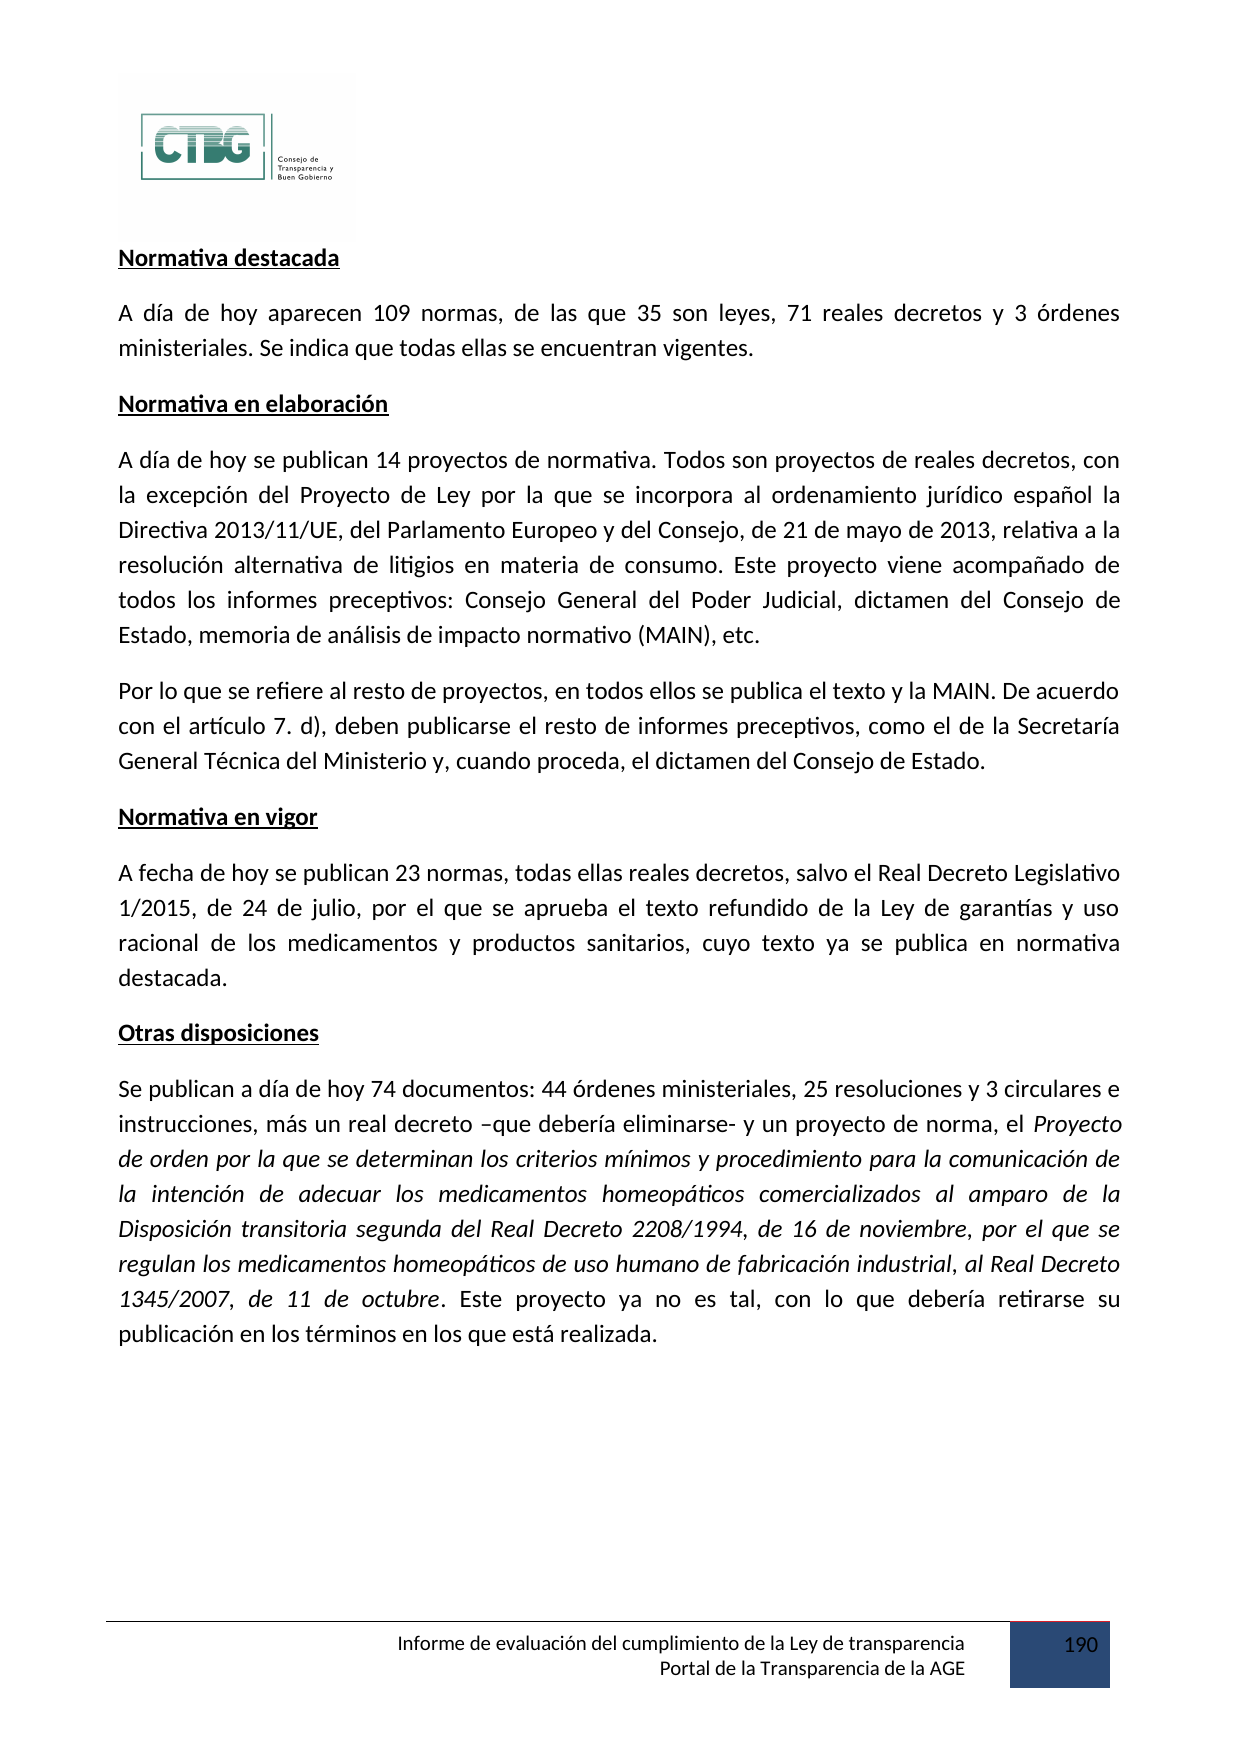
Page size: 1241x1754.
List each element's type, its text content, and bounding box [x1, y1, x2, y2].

text Por lo que se refiere al resto de proyectos, en todos ellos se publica el texto y la MAIN. De acuerdo con el artículo 7. d), deben publicarse el resto de informes preceptivos, como el de la Secretaría General Técnica del Ministerio y, cuando proceda, el dictamen del Consejo de Estado. [118, 675, 1122, 776]
text Otras disposiciones [118, 1018, 1122, 1048]
text Normativa en elaboración [118, 388, 1122, 419]
text Normativa en vigor [118, 801, 1122, 831]
text Se publican a día de hoy 74 documentos: 44 órdenes ministeriales, 25 resoluciones y 3 circulares e instrucciones, más un real decreto –que debería eliminarse- y un proyecto de norma, el Proyecto de orden por la que se determinan los criterios mínimos y procedimiento para la comunicación de la intención de adecuar los medicamentos homeopáticos comercializados al amparo de la Disposición transitoria segunda del Real Decreto 2208/1994, de 16 de noviembre, por el que se regulan los medicamentos homeopáticos de uso humano de fabricación industrial, al Real Decreto 1345/2007, de 11 de octubre. Este proyecto ya no es tal, con lo que debería retirarse su publicación en los términos en los que está realizada. [118, 1073, 1122, 1349]
picture [118, 73, 356, 242]
text A día de hoy aparecen 109 normas, de las que 35 son leyes, 71 reales decretos y 3 órdenes ministeriales. Se indica que todas ellas se encuentran vigentes. [118, 298, 1122, 363]
text Normativa destacada [118, 242, 1122, 272]
text A día de hoy se publican 14 proyectos de normativa. Todos son proyectos de reales decretos, con la excepción del Proyecto de Ley por la que se incorpora al ordenamiento jurídico español la Directiva 2013/11/UE, del Parlamento Europeo y del Consejo, de 21 de mayo de 2013, relativa a la resolución alternativa de litigios en materia de consumo. Este proyecto viene acompañado de todos los informes preceptivos: Consejo General del Poder Judicial, dictamen del Consejo de Estado, memoria de análisis de impacto normativo (MAIN), etc. [118, 444, 1122, 650]
text A fecha de hoy se publican 23 normas, todas ellas reales decretos, salvo el Real Decreto Legislativo 1/2015, de 24 de julio, por el que se aprueba el texto refundido de la Ley de garantías y uso racional de los medicamentos y productos sanitarios, cuyo texto ya se publica en normativa destacada. [118, 857, 1122, 992]
